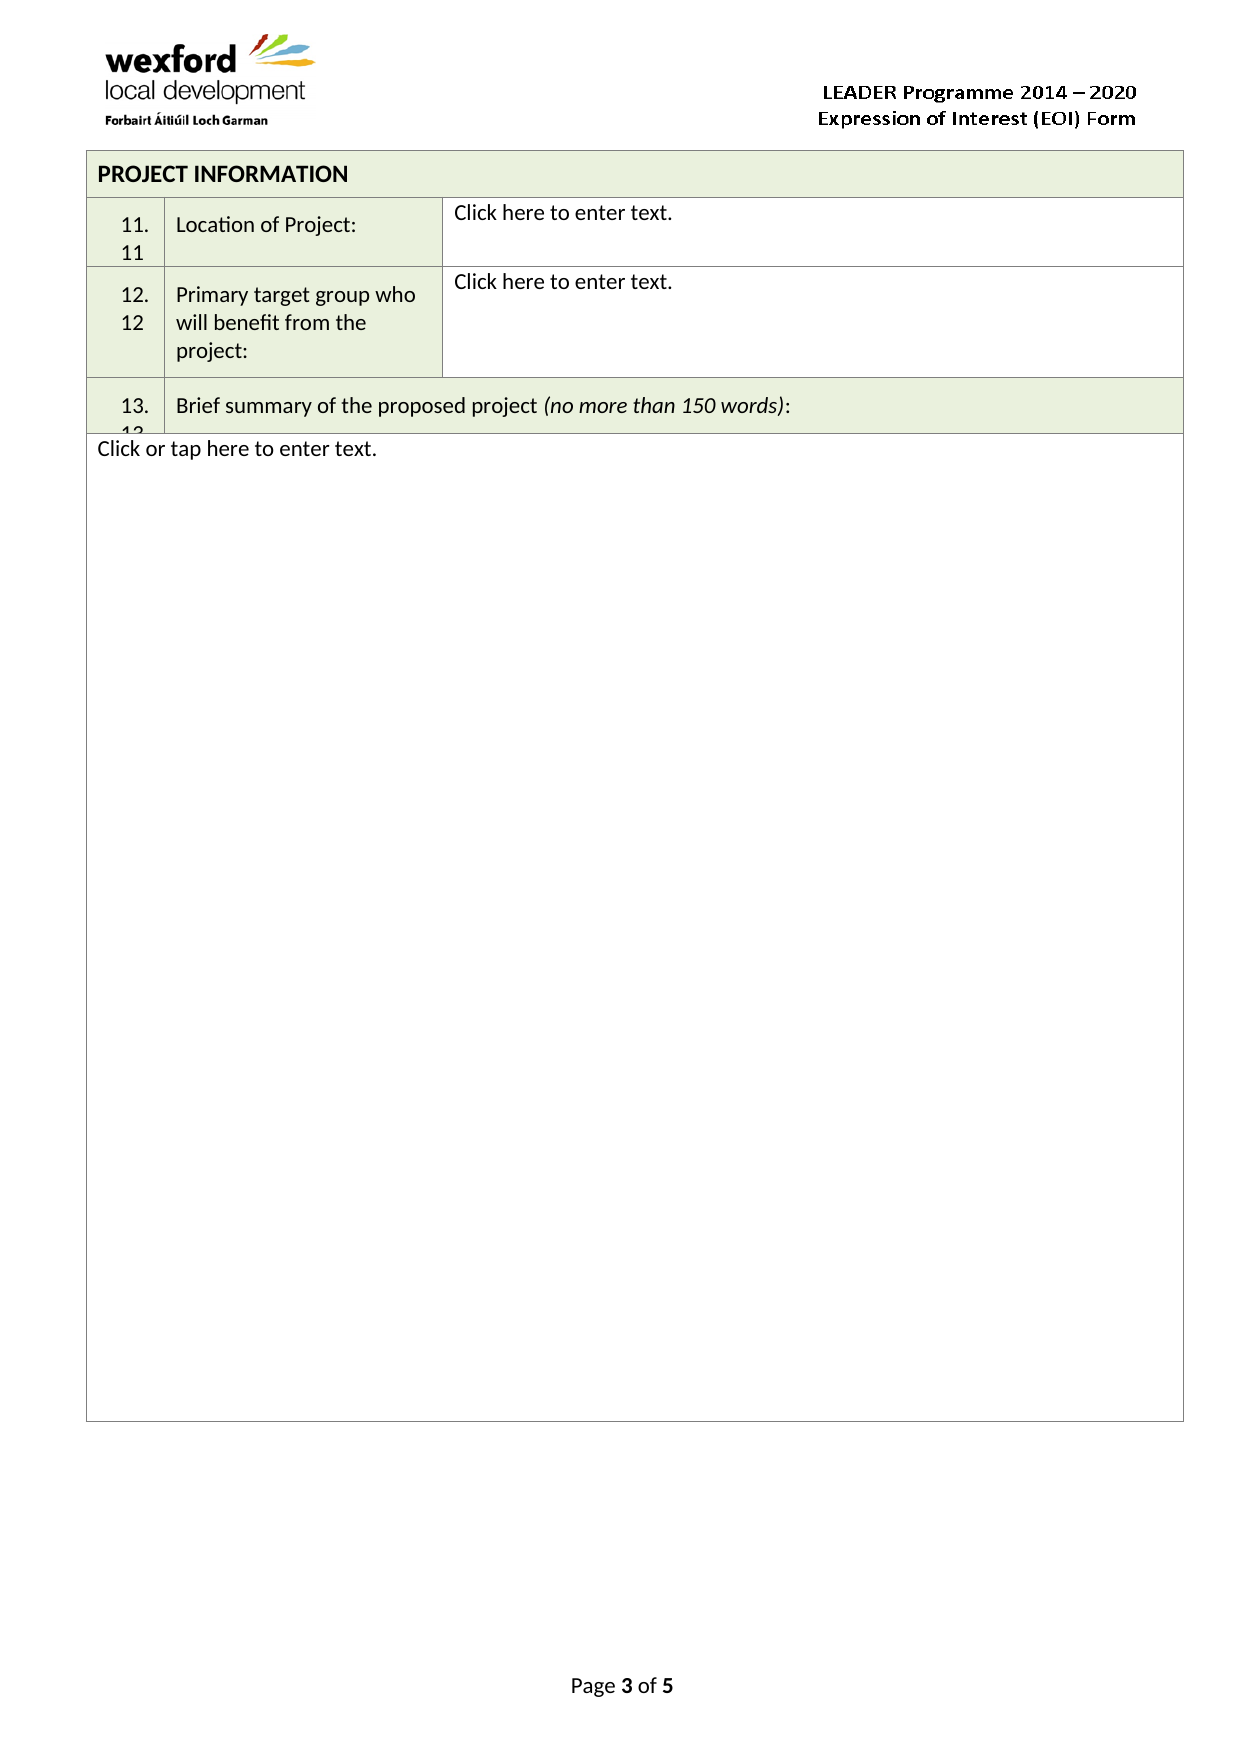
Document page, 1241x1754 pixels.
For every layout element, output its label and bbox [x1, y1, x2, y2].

picture [93, 29, 1141, 139]
